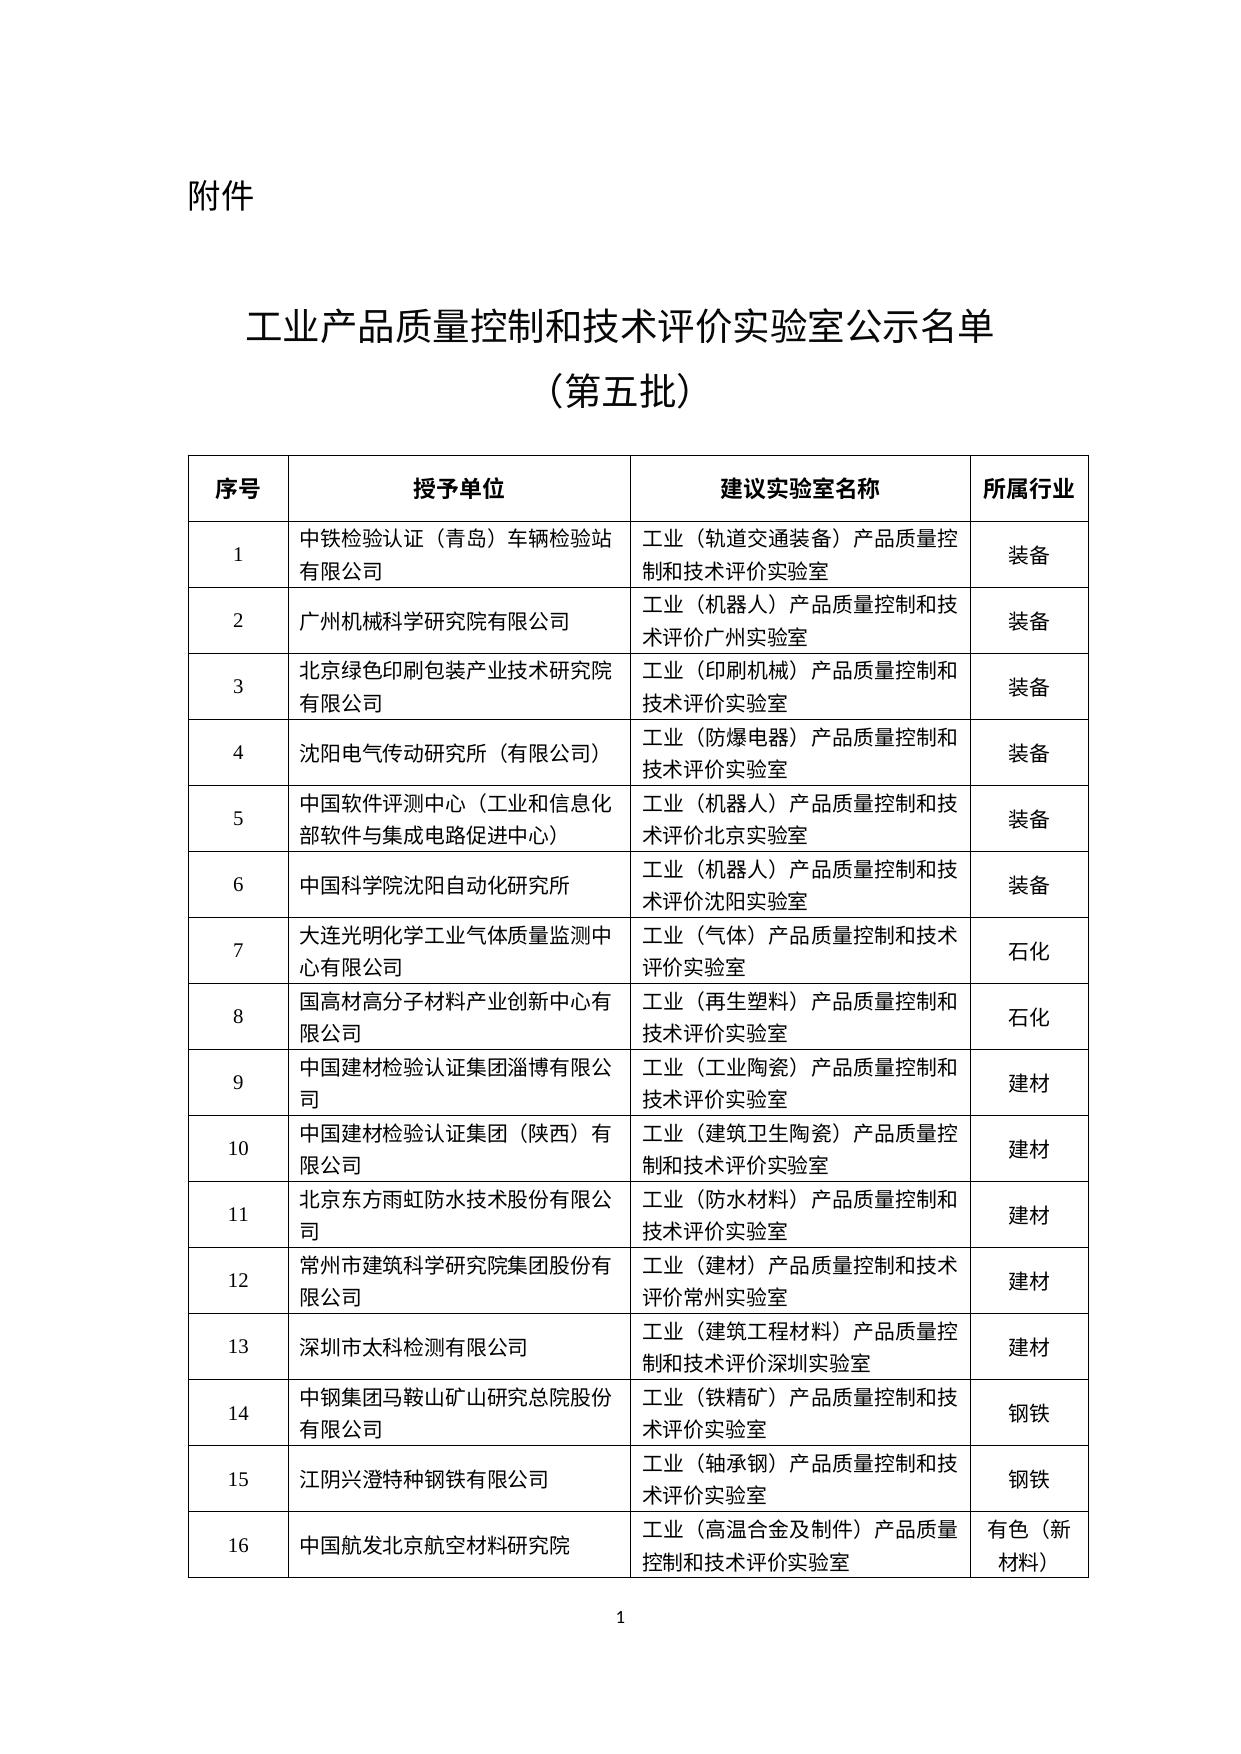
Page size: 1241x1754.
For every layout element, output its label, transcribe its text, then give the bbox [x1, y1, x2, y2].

table_cell 工业（机器人）产品质量控制和技术评价北京实验室 [631, 786, 970, 851]
table_cell 装备 [971, 654, 1088, 719]
table_cell 北京绿色印刷包装产业技术研究院有限公司 [289, 654, 630, 719]
table_cell 广州机械科学研究院有限公司 [289, 588, 630, 653]
table_cell 2 [189, 588, 288, 653]
table_cell 石化 [971, 984, 1088, 1049]
table_cell 工业（建筑工程材料）产品质量控制和技术评价深圳实验室 [631, 1314, 970, 1379]
table_cell 沈阳电气传动研究所（有限公司） [289, 720, 630, 785]
table_cell 9 [189, 1050, 288, 1115]
table_cell 装备 [971, 588, 1088, 653]
table_cell 有色（新材料） [971, 1512, 1088, 1577]
table_header 授予单位 [289, 456, 630, 521]
table_cell 工业（工业陶瓷）产品质量控制和技术评价实验室 [631, 1050, 970, 1115]
table_cell 11 [189, 1182, 288, 1247]
table_cell 建材 [971, 1182, 1088, 1247]
table_cell 装备 [971, 720, 1088, 785]
table_cell 装备 [971, 522, 1088, 587]
table_cell 14 [189, 1380, 288, 1445]
table_cell 工业（铁精矿）产品质量控制和技术评价实验室 [631, 1380, 970, 1445]
table_cell 工业（气体）产品质量控制和技术评价实验室 [631, 918, 970, 983]
table_cell 江阴兴澄特种钢铁有限公司 [289, 1446, 630, 1511]
table_cell 深圳市太科检测有限公司 [289, 1314, 630, 1379]
table_cell 钢铁 [971, 1380, 1088, 1445]
table_cell 建材 [971, 1314, 1088, 1379]
table_cell 建材 [971, 1116, 1088, 1181]
table_header 所属行业 [971, 456, 1088, 521]
table_cell 8 [189, 984, 288, 1049]
table_cell 16 [189, 1512, 288, 1577]
table_cell 10 [189, 1116, 288, 1181]
table_cell 工业（轴承钢）产品质量控制和技术评价实验室 [631, 1446, 970, 1511]
table_cell 工业（机器人）产品质量控制和技术评价广州实验室 [631, 588, 970, 653]
table_cell 工业（建筑卫生陶瓷）产品质量控制和技术评价实验室 [631, 1116, 970, 1181]
table_cell 15 [189, 1446, 288, 1511]
table_cell 石化 [971, 918, 1088, 983]
table_cell 工业（印刷机械）产品质量控制和技术评价实验室 [631, 654, 970, 719]
table_cell 北京东方雨虹防水技术股份有限公司 [289, 1182, 630, 1247]
table_cell 工业（防水材料）产品质量控制和技术评价实验室 [631, 1182, 970, 1247]
table_cell 中国建材检验认证集团（陕西）有限公司 [289, 1116, 630, 1181]
table_cell 工业（建材）产品质量控制和技术评价常州实验室 [631, 1248, 970, 1313]
table_cell 装备 [971, 852, 1088, 917]
table_cell 4 [189, 720, 288, 785]
table_cell 12 [189, 1248, 288, 1313]
table_cell 中铁检验认证（青岛）车辆检验站有限公司 [289, 522, 630, 587]
table_cell 装备 [971, 786, 1088, 851]
table_cell 中国软件评测中心（工业和信息化部软件与集成电路促进中心） [289, 786, 630, 851]
table_cell 中国建材检验认证集团淄博有限公司 [289, 1050, 630, 1115]
table_cell 工业（轨道交通装备）产品质量控制和技术评价实验室 [631, 522, 970, 587]
table_cell 6 [189, 852, 288, 917]
table_cell 钢铁 [971, 1446, 1088, 1511]
table_cell 中钢集团马鞍山矿山研究总院股份有限公司 [289, 1380, 630, 1445]
table_cell 工业（机器人）产品质量控制和技术评价沈阳实验室 [631, 852, 970, 917]
table_cell 3 [189, 654, 288, 719]
table_header 建议实验室名称 [631, 456, 970, 521]
table_cell 建材 [971, 1050, 1088, 1115]
table_cell 工业（再生塑料）产品质量控制和技术评价实验室 [631, 984, 970, 1049]
table_cell 工业（防爆电器）产品质量控制和技术评价实验室 [631, 720, 970, 785]
table_cell 7 [189, 918, 288, 983]
text （第五批） [187, 357, 1053, 422]
text 附件 [187, 162, 1053, 227]
table_cell 13 [189, 1314, 288, 1379]
table_header 序号 [189, 456, 288, 521]
table_cell 建材 [971, 1248, 1088, 1313]
table_cell 中国航发北京航空材料研究院 [289, 1512, 630, 1577]
table_cell 国高材高分子材料产业创新中心有限公司 [289, 984, 630, 1049]
table_cell 大连光明化学工业气体质量监测中心有限公司 [289, 918, 630, 983]
table_cell 常州市建筑科学研究院集团股份有限公司 [289, 1248, 630, 1313]
table_cell 1 [189, 522, 288, 587]
table_cell 工业（高温合金及制件）产品质量控制和技术评价实验室 [631, 1512, 970, 1577]
text 工业产品质量控制和技术评价实验室公示名单 [187, 292, 1053, 357]
table_cell 中国科学院沈阳自动化研究所 [289, 852, 630, 917]
table_cell 5 [189, 786, 288, 851]
